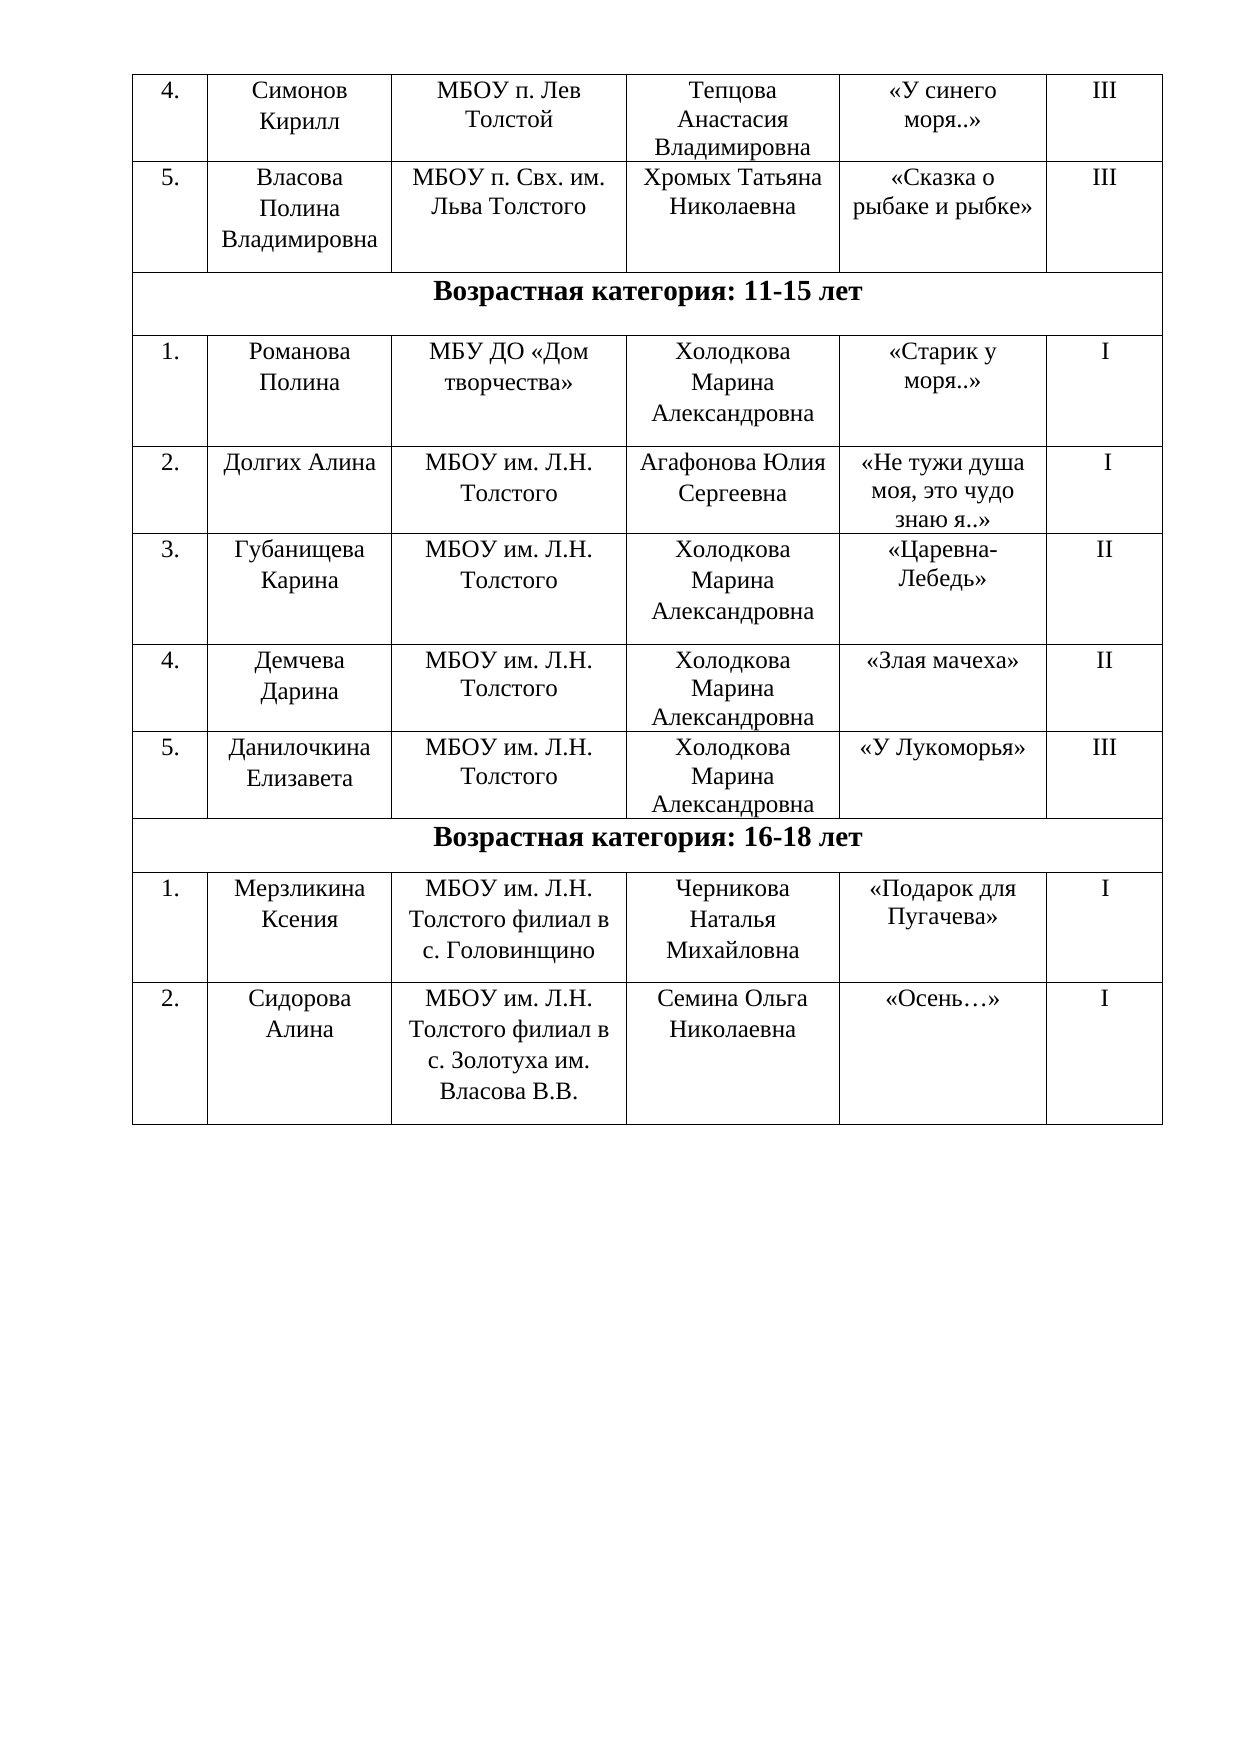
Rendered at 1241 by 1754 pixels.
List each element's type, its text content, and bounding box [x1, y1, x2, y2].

table_cell 4. [133, 645, 207, 731]
table_cell «Царевна-Лебедь» [840, 534, 1046, 644]
table_cell Возрастная категория: 11-15 лет [133, 273, 1162, 335]
table_cell «Сказка о рыбаке и рыбке» [840, 162, 1046, 272]
table_cell МБОУ им. Л.Н. Толстого филиал в с. Головинщино [392, 873, 626, 982]
table_cell Семина Ольга Николаевна [627, 983, 839, 1124]
table_header Симонов Кирилл [208, 75, 391, 161]
table_cell Черникова Наталья Михайловна [627, 873, 839, 982]
table_cell Холодкова Марина Александровна [627, 645, 839, 731]
table_cell МБОУ им. Л.Н. Толстого [392, 534, 626, 644]
table_header Тепцова Анастасия Владимировна [627, 75, 839, 161]
table_cell Агафонова Юлия Сергеевна [627, 447, 839, 533]
table_cell Долгих Алина [208, 447, 391, 533]
table_cell «Подарок для Пугачева» [840, 873, 1046, 982]
table_cell III [1047, 162, 1162, 272]
table_cell I [1047, 983, 1162, 1124]
table_cell 1. [133, 336, 207, 446]
table_cell Власова Полина Владимировна [208, 162, 391, 272]
table_cell Холодкова Марина Александровна [627, 732, 839, 818]
table_header III [1047, 75, 1162, 161]
table_cell 1. [133, 873, 207, 982]
table_cell I [1047, 336, 1162, 446]
table_cell I [1047, 447, 1162, 533]
table_cell «Старик у моря..» [840, 336, 1046, 446]
table_cell МБОУ им. Л.Н. Толстого [392, 447, 626, 533]
table_header МБОУ п. Лев Толстой [392, 75, 626, 161]
table_cell МБУ ДО «Дом творчества» [392, 336, 626, 446]
table_cell Губанищева Карина [208, 534, 391, 644]
table_cell 2. [133, 983, 207, 1124]
table_cell Романова Полина [208, 336, 391, 446]
table_header 4. [133, 75, 207, 161]
table_cell Сидорова Алина [208, 983, 391, 1124]
table_cell 5. [133, 732, 207, 818]
table_cell Холодкова Марина Александровна [627, 336, 839, 446]
table_cell Мерзликина Ксения [208, 873, 391, 982]
table_cell «Осень…» [840, 983, 1046, 1124]
table_cell «У Лукоморья» [840, 732, 1046, 818]
table_cell 3. [133, 534, 207, 644]
table_cell 2. [133, 447, 207, 533]
table_cell МБОУ им. Л.Н. Толстого филиал в с. Золотуха им. Власова В.В. [392, 983, 626, 1124]
table_cell III [1047, 732, 1162, 818]
table_cell Демчева Дарина [208, 645, 391, 731]
table_cell II [1047, 645, 1162, 731]
table_cell Данилочкина Елизавета [208, 732, 391, 818]
table_cell «Злая мачеха» [840, 645, 1046, 731]
table_header «У синего моря..» [840, 75, 1046, 161]
table_cell МБОУ п. Свх. им. Льва Толстого [392, 162, 626, 272]
table_cell МБОУ им. Л.Н. Толстого [392, 645, 626, 731]
table_cell 5. [133, 162, 207, 272]
table_cell I [1047, 873, 1162, 982]
table_cell Возрастная категория: 16-18 лет [133, 819, 1162, 872]
table_cell Холодкова Марина Александровна [627, 534, 839, 644]
table_cell Хромых Татьяна Николаевна [627, 162, 839, 272]
table_cell МБОУ им. Л.Н. Толстого [392, 732, 626, 818]
table_cell II [1047, 534, 1162, 644]
